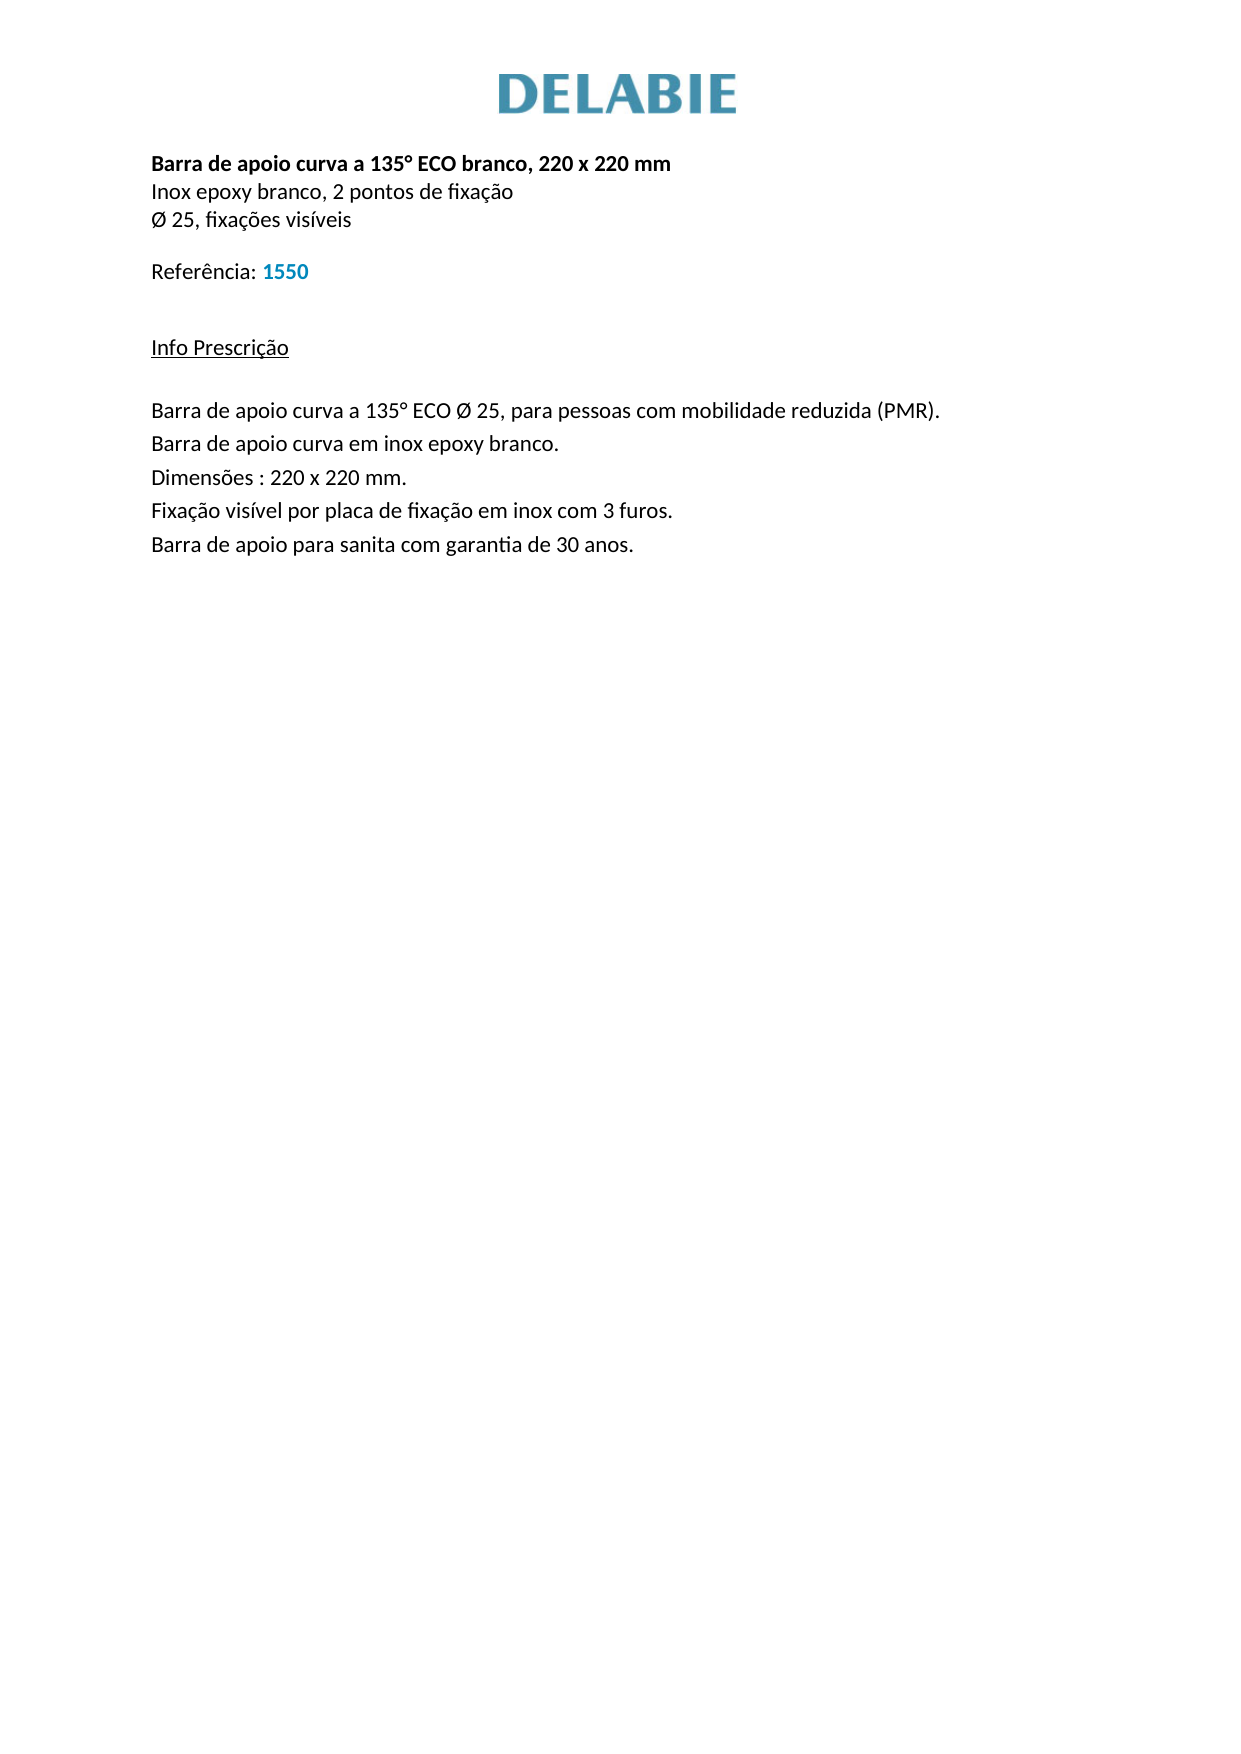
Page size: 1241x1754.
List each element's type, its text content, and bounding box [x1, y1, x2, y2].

text Fixação visível por placa de fixação em inox com 3 furos. [151, 497, 1084, 525]
text Inox epoxy branco, 2 pontos de fixação [151, 177, 1084, 205]
text Dimensões : 220 x 220 mm. [151, 463, 1084, 491]
text Barra de apoio curva a 135° ECO branco, 220 x 220 mm [151, 149, 1084, 177]
picture [497, 74, 738, 114]
text Ø 25, fixações visíveis [151, 205, 1084, 233]
text Barra de apoio curva a 135° ECO Ø 25, para pessoas com mobilidade reduzida (PMR). [151, 396, 1084, 424]
text Barra de apoio curva em inox epoxy branco. [151, 429, 1084, 458]
text Info Prescrição [151, 333, 1084, 361]
text Barra de apoio para sanita com garantia de 30 anos. [151, 530, 1084, 558]
text Referência: 1550 [151, 257, 1084, 285]
